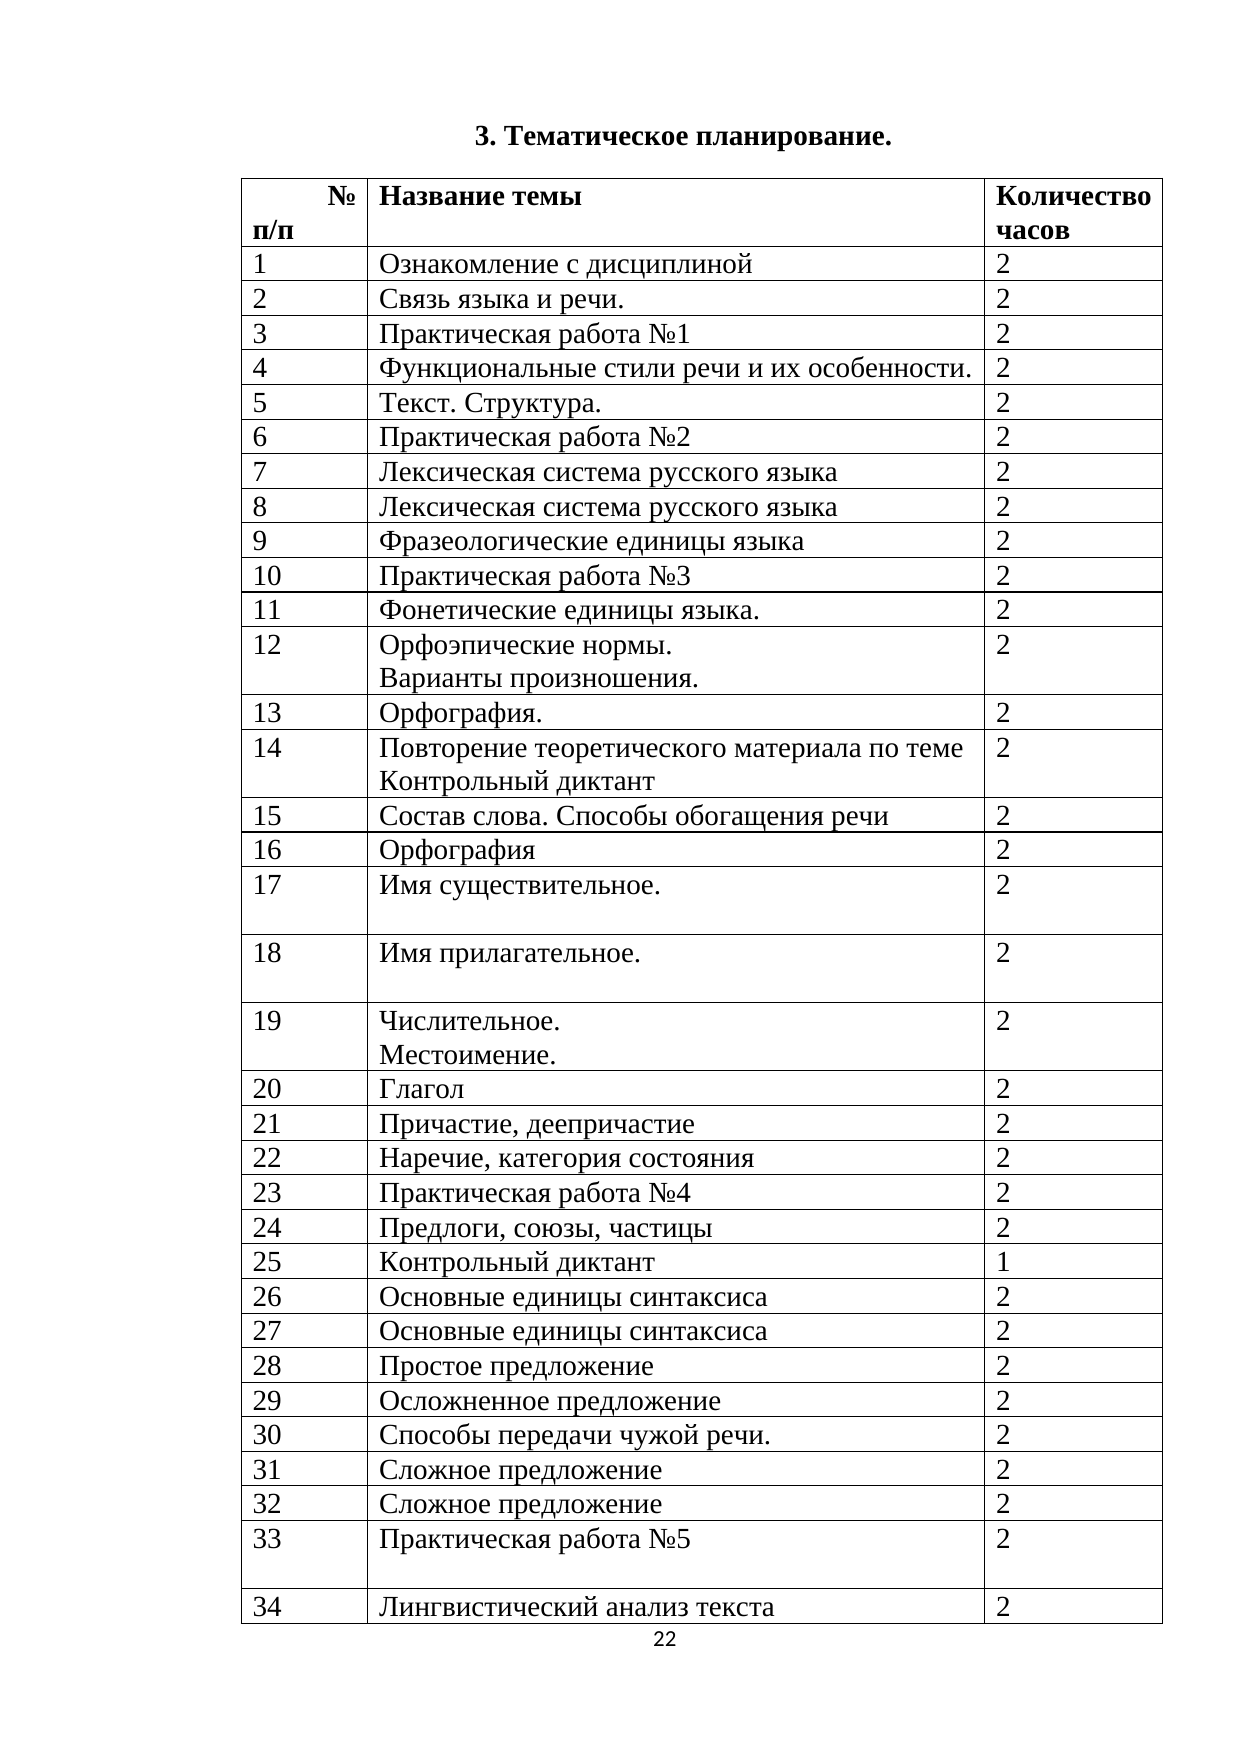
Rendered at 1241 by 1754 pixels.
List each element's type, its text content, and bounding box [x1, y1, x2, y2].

table_cell Глагол [368, 1071, 984, 1105]
table_cell 2 [985, 1589, 1162, 1623]
table_header Название темы [368, 179, 984, 246]
table_cell 2 [985, 833, 1162, 866]
table_cell Простое предложение [368, 1348, 984, 1382]
table_cell Практическая работа №4 [368, 1175, 984, 1209]
table_cell 24 [242, 1210, 367, 1243]
table_cell 31 [242, 1452, 367, 1485]
table_cell 2 [985, 558, 1162, 591]
table_cell 10 [242, 558, 367, 591]
table_cell Имя прилагательное. [368, 935, 984, 1002]
table_header № п/п [242, 179, 367, 246]
table_cell Текст. Структура. [368, 385, 984, 418]
table_cell 2 [985, 730, 1162, 797]
table_cell 12 [242, 627, 367, 694]
table_cell 15 [242, 798, 367, 831]
table_cell 1 [242, 247, 367, 280]
table_cell 33 [242, 1521, 367, 1588]
table_cell 2 [985, 935, 1162, 1002]
table_cell 29 [242, 1383, 367, 1416]
table_cell 2 [985, 489, 1162, 522]
table_cell Имя существительное. [368, 867, 984, 934]
table_cell 6 [242, 420, 367, 453]
table_cell 21 [242, 1106, 367, 1139]
table_cell 8 [242, 489, 367, 522]
table_cell 32 [242, 1486, 367, 1520]
table_cell Числительное. Местоимение. [368, 1003, 984, 1070]
table_cell 2 [985, 1314, 1162, 1347]
table_cell 2 [985, 281, 1162, 315]
table_cell 2 [985, 316, 1162, 349]
table_cell 2 [985, 1486, 1162, 1520]
table_cell Лексическая система русского языка [368, 454, 984, 488]
table_cell Орфография. [368, 695, 984, 729]
table_cell Функциональные стили речи и их особенности. [368, 350, 984, 384]
table_cell Орфоэпические нормы. Варианты произношения. [368, 627, 984, 694]
table_cell 1 [985, 1244, 1162, 1278]
table_cell 2 [242, 281, 367, 315]
table_cell 16 [242, 833, 367, 866]
table_cell Состав слова. Способы обогащения речи [368, 798, 984, 831]
table_cell 27 [242, 1314, 367, 1347]
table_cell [368, 1589, 984, 1623]
table_cell 2 [985, 695, 1162, 729]
table_cell 2 [985, 1003, 1162, 1070]
table_cell 2 [985, 247, 1162, 280]
table_cell Фразеологические единицы языка [368, 523, 984, 557]
table_cell 4 [242, 350, 367, 384]
table_cell 2 [985, 1348, 1162, 1382]
table_cell 3 [242, 316, 367, 349]
table_cell 22 [242, 1141, 367, 1174]
table_cell Способы передачи чужой речи. [368, 1417, 984, 1451]
table_cell 2 [985, 1279, 1162, 1312]
table_cell 26 [242, 1279, 367, 1312]
table_cell 2 [985, 593, 1162, 626]
table_cell 17 [242, 867, 367, 934]
table_cell 18 [242, 935, 367, 1002]
table_cell Основные единицы синтаксиса [368, 1314, 984, 1347]
table_cell Осложненное предложение [368, 1383, 984, 1416]
table_cell 2 [985, 1417, 1162, 1451]
table_cell 2 [985, 385, 1162, 418]
table_cell 11 [242, 593, 367, 626]
table_header Количество часов [985, 179, 1162, 246]
table_cell 2 [985, 1141, 1162, 1174]
table_cell Предлоги, союзы, частицы [368, 1210, 984, 1243]
table_cell 20 [242, 1071, 367, 1105]
table_cell 14 [242, 730, 367, 797]
table_cell Сложное предложение [368, 1486, 984, 1520]
table_cell 2 [985, 1175, 1162, 1209]
table_cell 2 [985, 798, 1162, 831]
table_cell Сложное предложение [368, 1452, 984, 1485]
table_cell Практическая работа №2 [368, 420, 984, 453]
table_cell Практическая работа №1 [368, 316, 984, 349]
table_cell 2 [985, 420, 1162, 453]
table_cell 2 [985, 627, 1162, 694]
table_cell 23 [242, 1175, 367, 1209]
table_cell 30 [242, 1417, 367, 1451]
table_cell Связь языка и речи. [368, 281, 984, 315]
table_cell 2 [985, 1383, 1162, 1416]
table_cell 13 [242, 695, 367, 729]
table_cell Основные единицы синтаксиса [368, 1279, 984, 1312]
table_cell Причастие, деепричастие [368, 1106, 984, 1139]
table_cell 2 [985, 523, 1162, 557]
table_cell Ознакомление с дисциплиной [368, 247, 984, 280]
table_cell 25 [242, 1244, 367, 1278]
table_cell Орфография [368, 833, 984, 866]
table_cell 2 [985, 454, 1162, 488]
table_cell 9 [242, 523, 367, 557]
table_cell Практическая работа №5 [368, 1521, 984, 1588]
table_cell 2 [985, 1452, 1162, 1485]
table_cell Наречие, категория состояния [368, 1141, 984, 1174]
table_cell 2 [985, 1521, 1162, 1588]
table_cell Контрольный диктант [368, 1244, 984, 1278]
table_cell Повторение теоретического материала по теме Контрольный диктант [368, 730, 984, 797]
table_cell 2 [985, 350, 1162, 384]
table_cell 2 [985, 1106, 1162, 1139]
table_cell 2 [985, 1210, 1162, 1243]
table_cell 7 [242, 454, 367, 488]
text 3. Тематическое планирование. [215, 118, 1152, 152]
table_cell Фонетические единицы языка. [368, 593, 984, 626]
table_cell 19 [242, 1003, 367, 1070]
table_cell Практическая работа №3 [368, 558, 984, 591]
table_cell 2 [985, 1071, 1162, 1105]
table_cell 5 [242, 385, 367, 418]
table_cell 2 [985, 867, 1162, 934]
table_cell 34 [242, 1589, 367, 1623]
table_cell Лексическая система русского языка [368, 489, 984, 522]
table_cell 28 [242, 1348, 367, 1382]
